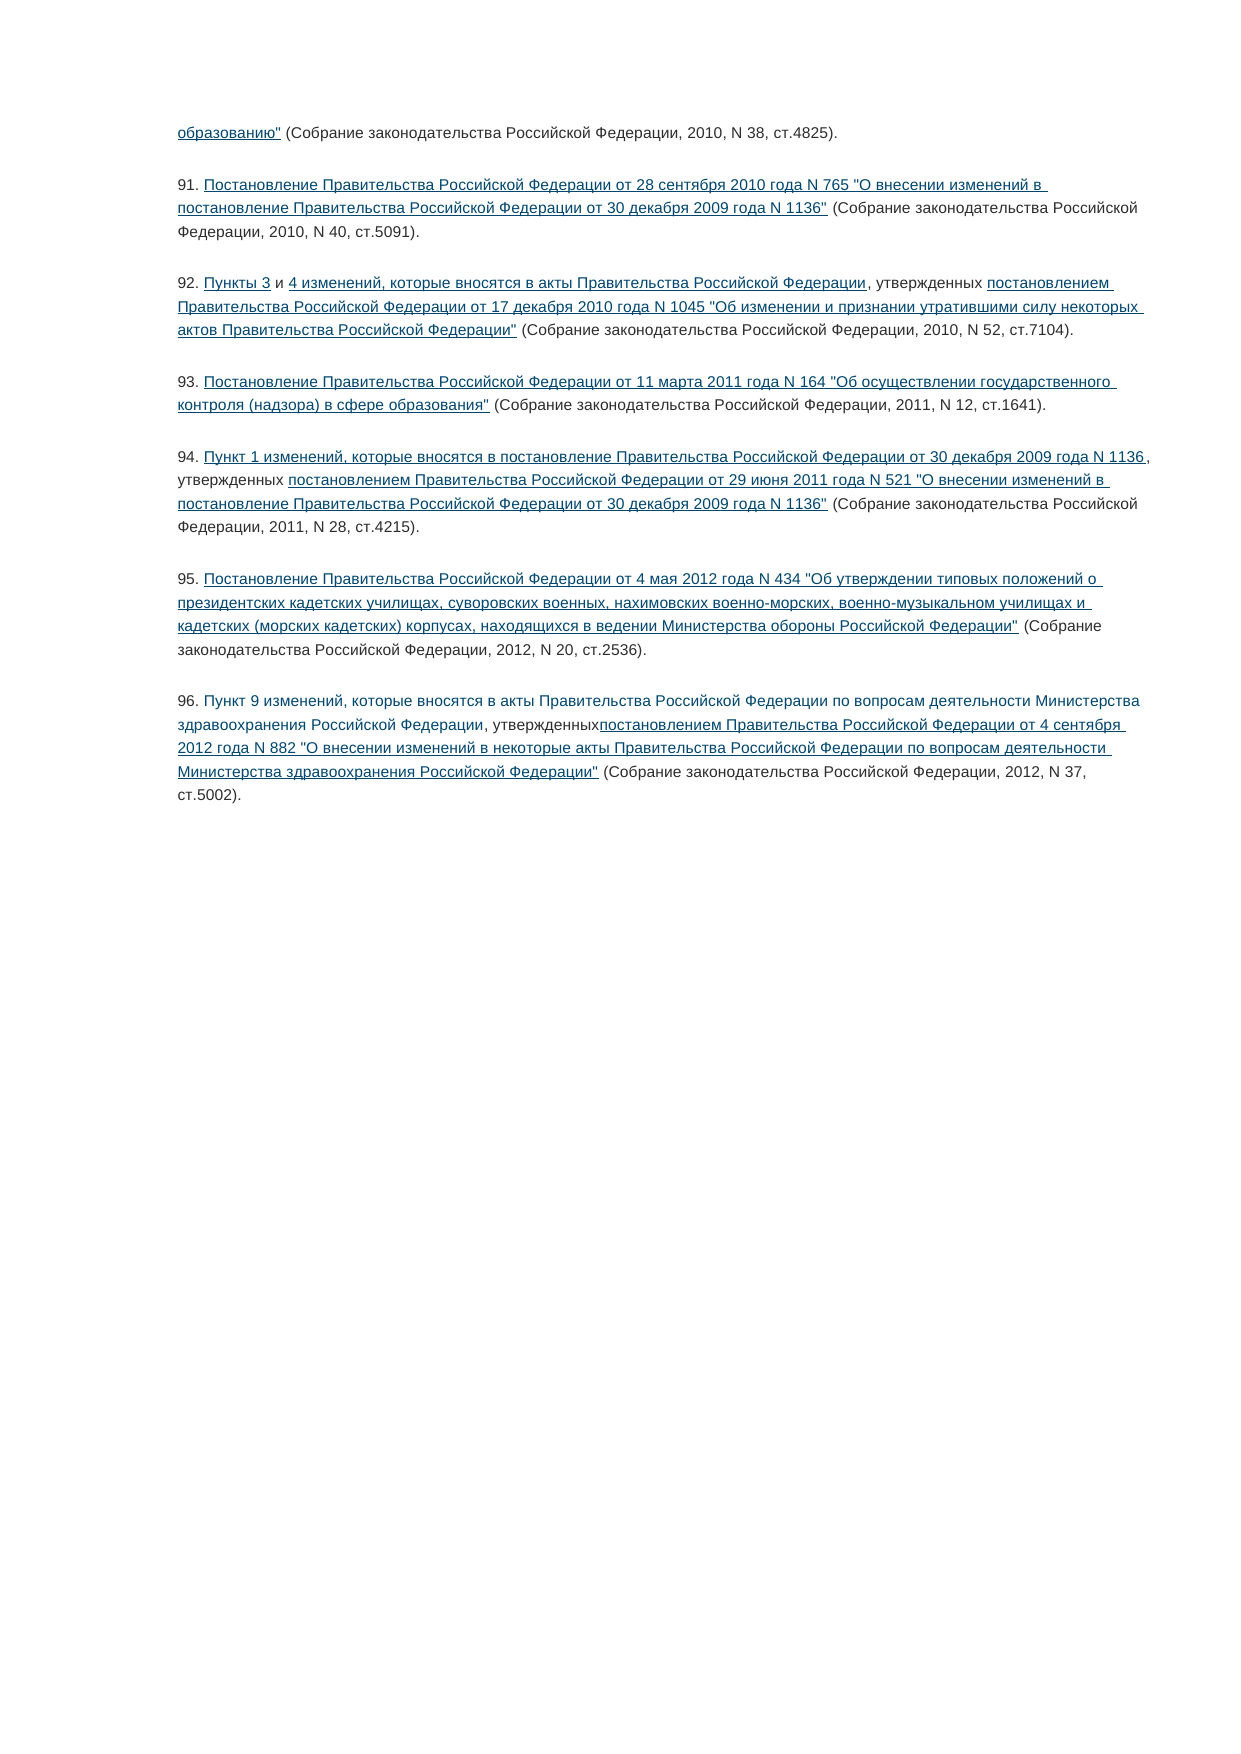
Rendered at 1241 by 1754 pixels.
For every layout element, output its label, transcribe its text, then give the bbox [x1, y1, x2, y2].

text 94. Пункт 1 изменений, которые вносятся в постановление Правительства Российской Федерации от 30 декабря 2009 года N 1136, утвержденных постановлением Правительства Российской Федерации от 29 июня 2011 года N 521 "О внесении изменений в постановление Правительства Российской Федерации от 30 декабря 2009 года N 1136" (Собрание законодательства Российской Федерации, 2011, N 28, ст.4215). [177, 442, 1152, 564]
text 93. Постановление Правительства Российской Федерации от 11 марта 2011 года N 164 "Об осуществлении государственного контроля (надзора) в сфере образования" (Собрание законодательства Российской Федерации, 2011, N 12, ст.1641). [177, 367, 1152, 442]
text 92. Пункты 3 и 4 изменений, которые вносятся в акты Правительства Российской Федерации, утвержденных постановлением Правительства Российской Федерации от 17 декабря 2010 года N 1045 "Об изменении и признании утратившими силу некоторых актов Правительства Российской Федерации" (Собрание законодательства Российской Федерации, 2010, N 52, ст.7104). [177, 268, 1152, 367]
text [177, 118, 1152, 170]
text 91. Постановление Правительства Российской Федерации от 28 сентября 2010 года N 765 "О внесении изменений в постановление Правительства Российской Федерации от 30 декабря 2009 года N 1136" (Собрание законодательства Российской Федерации, 2010, N 40, ст.5091). [177, 170, 1152, 268]
text 96. Пункт 9 изменений, которые вносятся в акты Правительства Российской Федерации по вопросам деятельности Министерства здравоохранения Российской Федерации, утвержденныхпостановлением Правительства Российской Федерации от 4 сентября 2012 года N 882 "О внесении изменений в некоторые акты Правительства Российской Федерации по вопросам деятельности Министерства здравоохранения Российской Федерации" (Собрание законодательства Российской Федерации, 2012, N 37, ст.5002). [177, 686, 1152, 832]
text 95. Постановление Правительства Российской Федерации от 4 мая 2012 года N 434 "Об утверждении типовых положений о президентских кадетских училищах, суворовских военных, нахимовских военно-морских, военно-музыкальном училищах и кадетских (морских кадетских) корпусах, находящихся в ведении Министерства обороны Российской Федерации" (Собрание законодательства Российской Федерации, 2012, N 20, ст.2536). [177, 564, 1152, 686]
